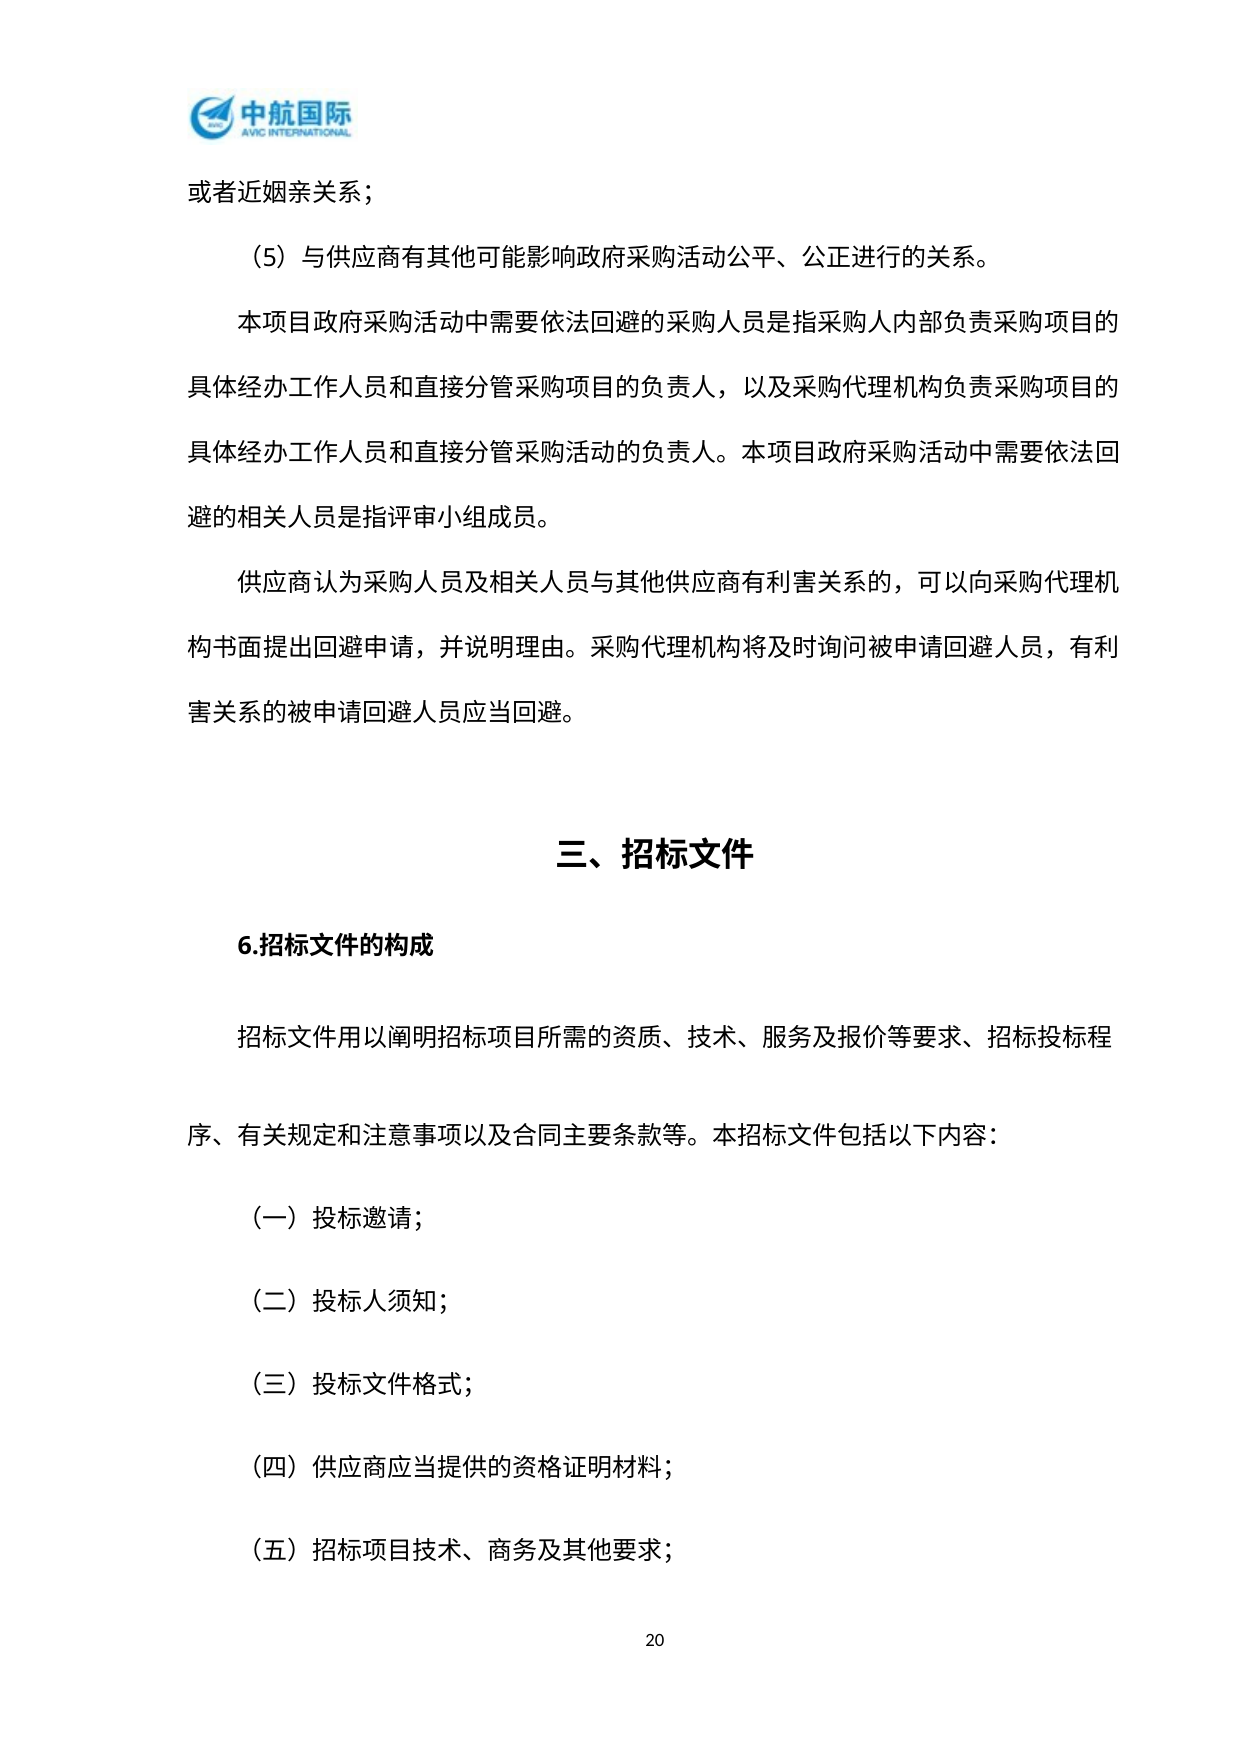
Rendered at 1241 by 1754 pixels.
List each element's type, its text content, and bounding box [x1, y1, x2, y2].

text 供应商认为采购人员及相关人员与其他供应商有利害关系的，可以向采购代理机构书面提出回避申请，并说明理由。采购代理机构将及时询问被申请回避人员，有利害关系的被申请回避人员应当回避。 [187, 548, 1122, 743]
text 本项目政府采购活动中需要依法回避的采购人员是指采购人内部负责采购项目的具体经办工作人员和直接分管采购项目的负责人，以及采购代理机构负责采购项目的具体经办工作人员和直接分管采购活动的负责人。本项目政府采购活动中需要依法回避的相关人员是指评审小组成员。 [187, 288, 1122, 548]
text （三）投标文件格式； [187, 1350, 1122, 1415]
text （四）供应商应当提供的资格证明材料； [187, 1433, 1122, 1498]
text （5）与供应商有其他可能影响政府采购活动公平、公正进行的关系。 [187, 223, 1122, 288]
text 招标文件用以阐明招标项目所需的资质、技术、服务及报价等要求、招标投标程序、有关规定和注意事项以及合同主要条款等。本招标文件包括以下内容： [187, 1003, 1122, 1166]
text （一）投标邀请； [187, 1184, 1122, 1249]
text （五）招标项目技术、商务及其他要求； [187, 1516, 1122, 1581]
subtitle 6.招标文件的构成 [187, 911, 1122, 976]
picture [187, 88, 358, 145]
subtitle 三、招标文件 [187, 819, 1122, 884]
text （4）与供应商的法定代表人或者负责人有夫妻、直系血亲、三代以内旁系血亲或者近姻亲关系； [187, 158, 1122, 223]
text （二）投标人须知； [187, 1267, 1122, 1332]
